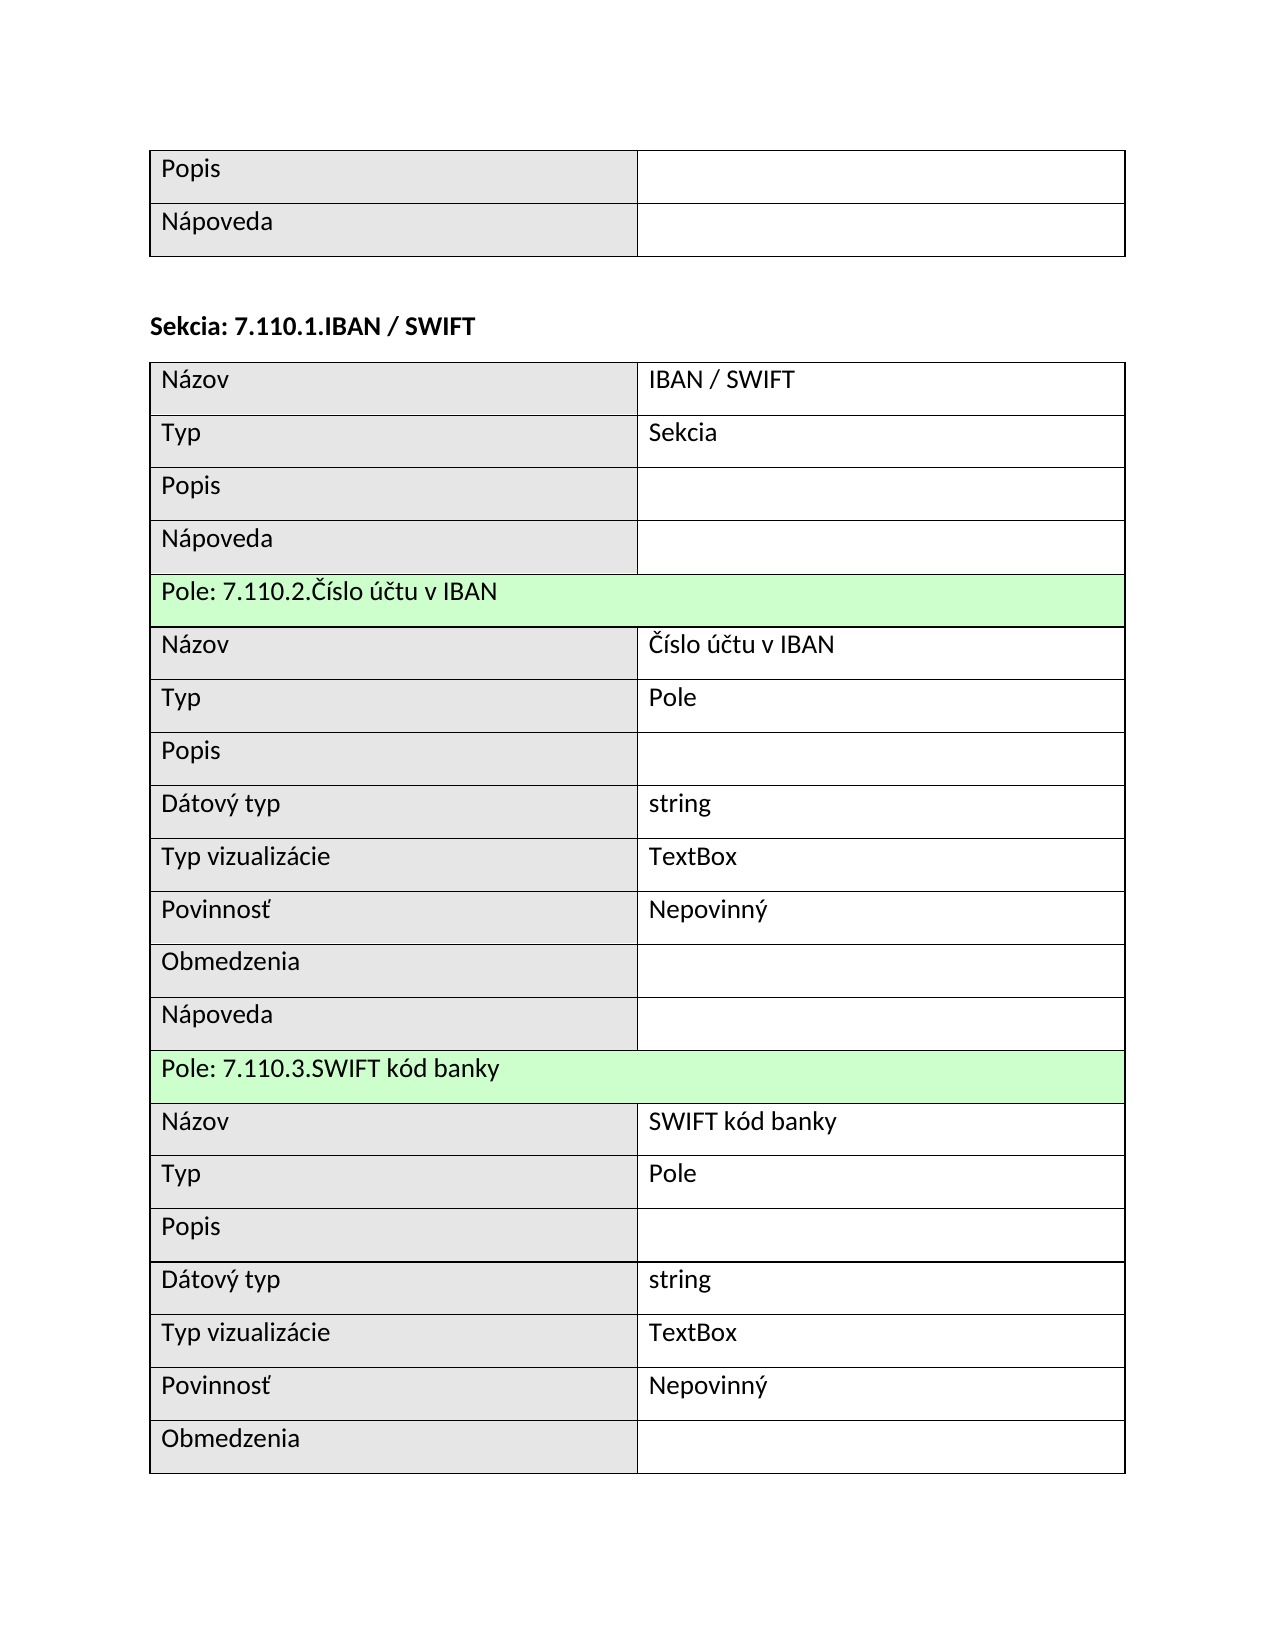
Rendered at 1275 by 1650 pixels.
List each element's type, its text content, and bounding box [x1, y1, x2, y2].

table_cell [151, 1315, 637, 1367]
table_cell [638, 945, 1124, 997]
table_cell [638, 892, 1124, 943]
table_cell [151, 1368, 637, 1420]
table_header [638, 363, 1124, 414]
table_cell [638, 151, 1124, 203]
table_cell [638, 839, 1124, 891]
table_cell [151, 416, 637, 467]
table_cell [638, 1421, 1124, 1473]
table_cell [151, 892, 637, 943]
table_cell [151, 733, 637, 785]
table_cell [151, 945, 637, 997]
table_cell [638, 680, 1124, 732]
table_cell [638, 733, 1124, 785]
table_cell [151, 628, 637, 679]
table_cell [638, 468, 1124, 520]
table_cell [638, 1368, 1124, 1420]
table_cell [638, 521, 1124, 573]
text Sekcia: 7.110.1.IBAN / SWIFT [150, 309, 1125, 342]
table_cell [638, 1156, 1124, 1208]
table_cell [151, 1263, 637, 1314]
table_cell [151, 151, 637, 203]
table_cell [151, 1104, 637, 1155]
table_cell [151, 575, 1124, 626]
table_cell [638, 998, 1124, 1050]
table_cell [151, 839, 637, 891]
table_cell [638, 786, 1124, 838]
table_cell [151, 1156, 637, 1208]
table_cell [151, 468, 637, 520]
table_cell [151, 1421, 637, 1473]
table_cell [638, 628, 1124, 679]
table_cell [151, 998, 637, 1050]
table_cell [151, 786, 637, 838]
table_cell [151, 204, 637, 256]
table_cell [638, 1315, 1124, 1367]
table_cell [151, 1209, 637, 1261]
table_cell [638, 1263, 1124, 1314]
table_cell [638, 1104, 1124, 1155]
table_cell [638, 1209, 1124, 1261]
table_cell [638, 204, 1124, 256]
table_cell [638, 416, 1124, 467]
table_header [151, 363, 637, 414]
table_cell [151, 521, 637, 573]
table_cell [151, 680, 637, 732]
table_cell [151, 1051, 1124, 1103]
